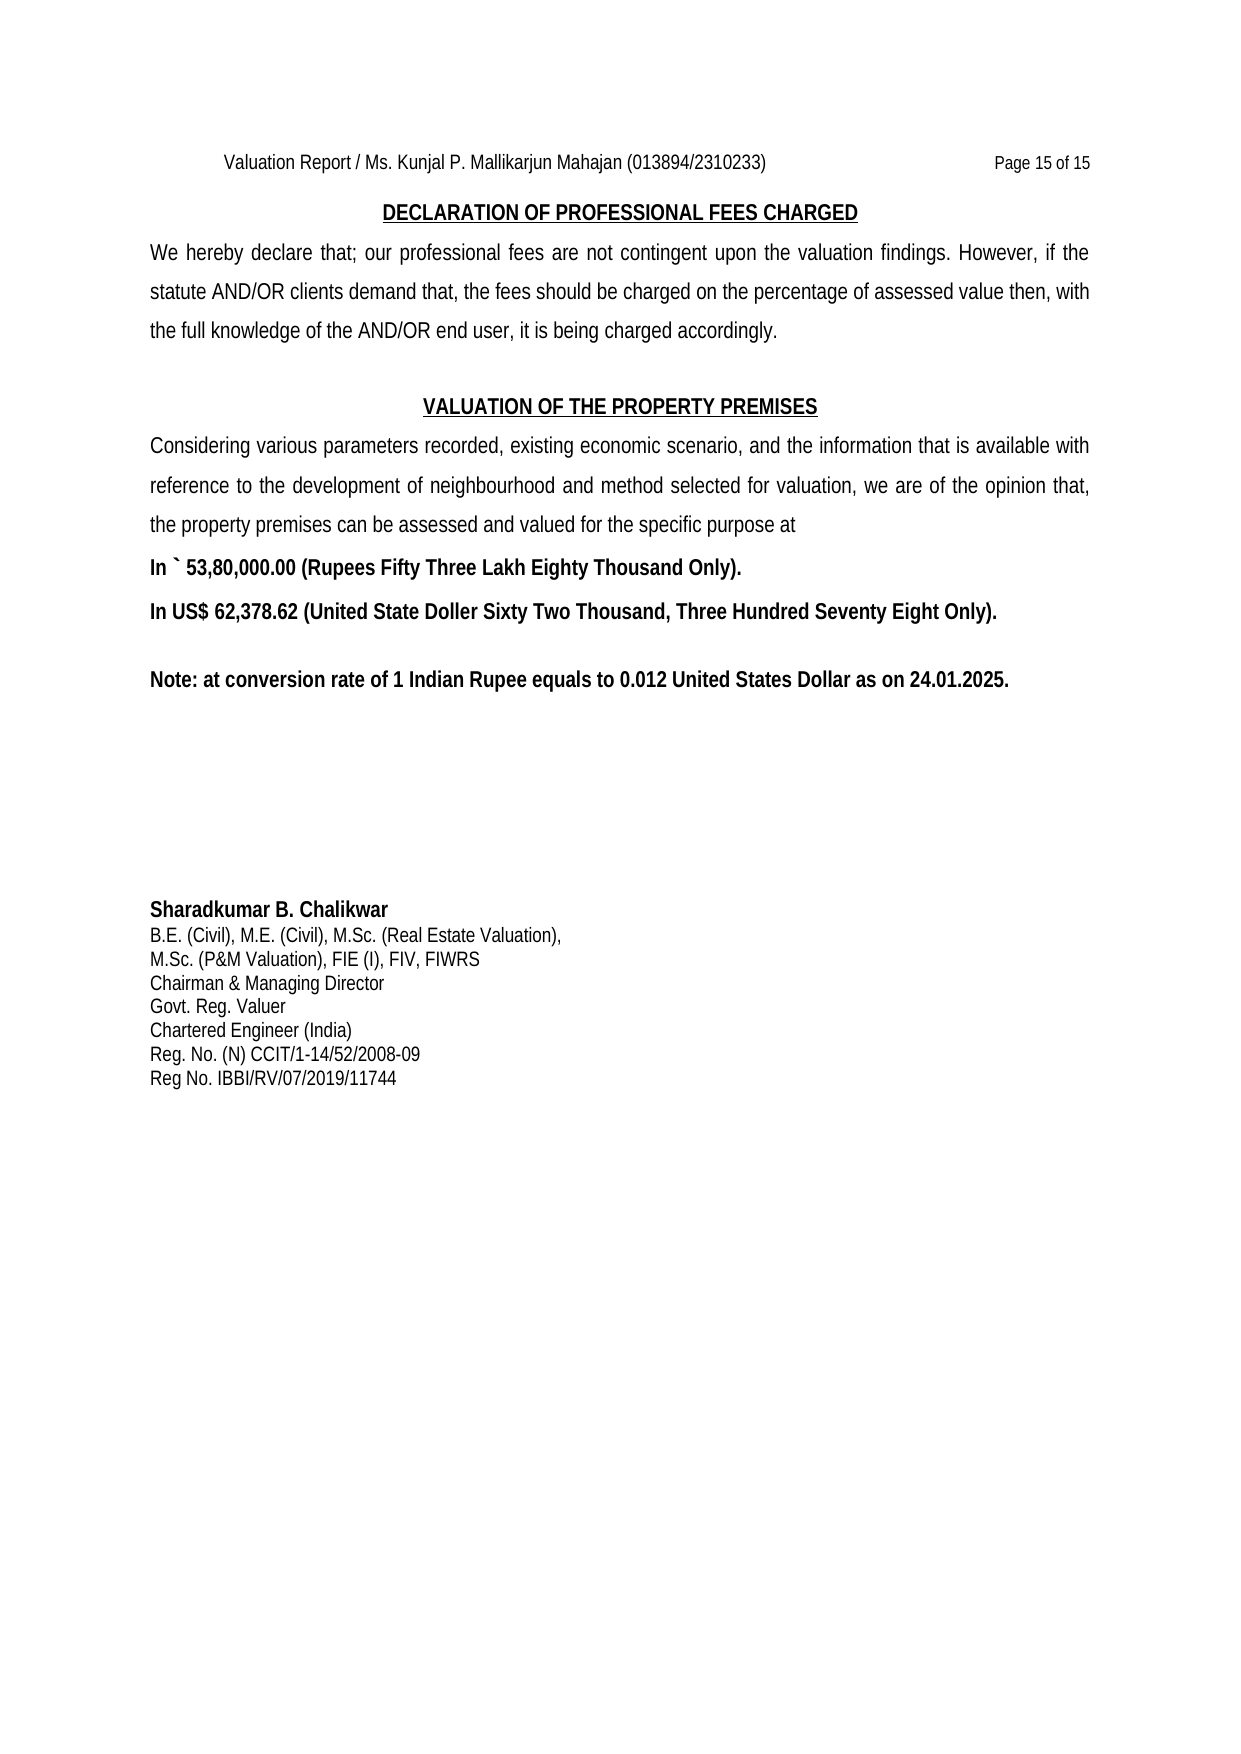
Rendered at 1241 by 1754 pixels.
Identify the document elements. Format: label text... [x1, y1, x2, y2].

text B.E. (Civil), M.E. (Civil), M.Sc. (Real Estate Valuation), [150, 923, 1090, 947]
text Note: at conversion rate of 1 Indian Rupee equals to 0.012 United States Dollar as on 24.01.2025. [150, 666, 1090, 692]
text Sharadkumar B. Chalikwar [150, 896, 1090, 923]
text In ` 53,80,000.00 (Rupees Fifty Three Lakh Eighty Thousand Only). [150, 551, 1090, 582]
text Reg. No. (N) CCIT/1-14/52/2008-09 [150, 1042, 1090, 1066]
text Govt. Reg. Valuer [150, 994, 1090, 1018]
text In US$ 62,378.62 (United State Doller Sixty Two Thousand, Three Hundred Seventy Eight Only). [150, 598, 1090, 624]
text VALUATION OF THE PROPERTY PREMISES [150, 393, 1090, 419]
text Chairman & Managing Director [150, 971, 1090, 994]
text M.Sc. (P&M Valuation), FIE (I), FIV, FIWRS [150, 947, 1090, 971]
text Chartered Engineer (India) [150, 1018, 1090, 1042]
text We hereby declare that; our professional fees are not contingent upon the valuation findings. However, if the statute AND/OR clients demand that, the fees should be charged on the percentage of assessed value then, with the full knowledge of the AND/OR end user, it is being charged accordingly. [150, 238, 1090, 344]
text DECLARATION OF PROFESSIONAL FEES CHARGED [150, 199, 1090, 225]
text Considering various parameters recorded, existing economic scenario, and the information that is available with reference to the development of neighbourhood and method selected for valuation, we are of the opinion that, the property premises can be assessed and valued for the specific purpose at [150, 432, 1090, 538]
text Reg No. IBBI/RV/07/2019/11744 [150, 1066, 1090, 1090]
